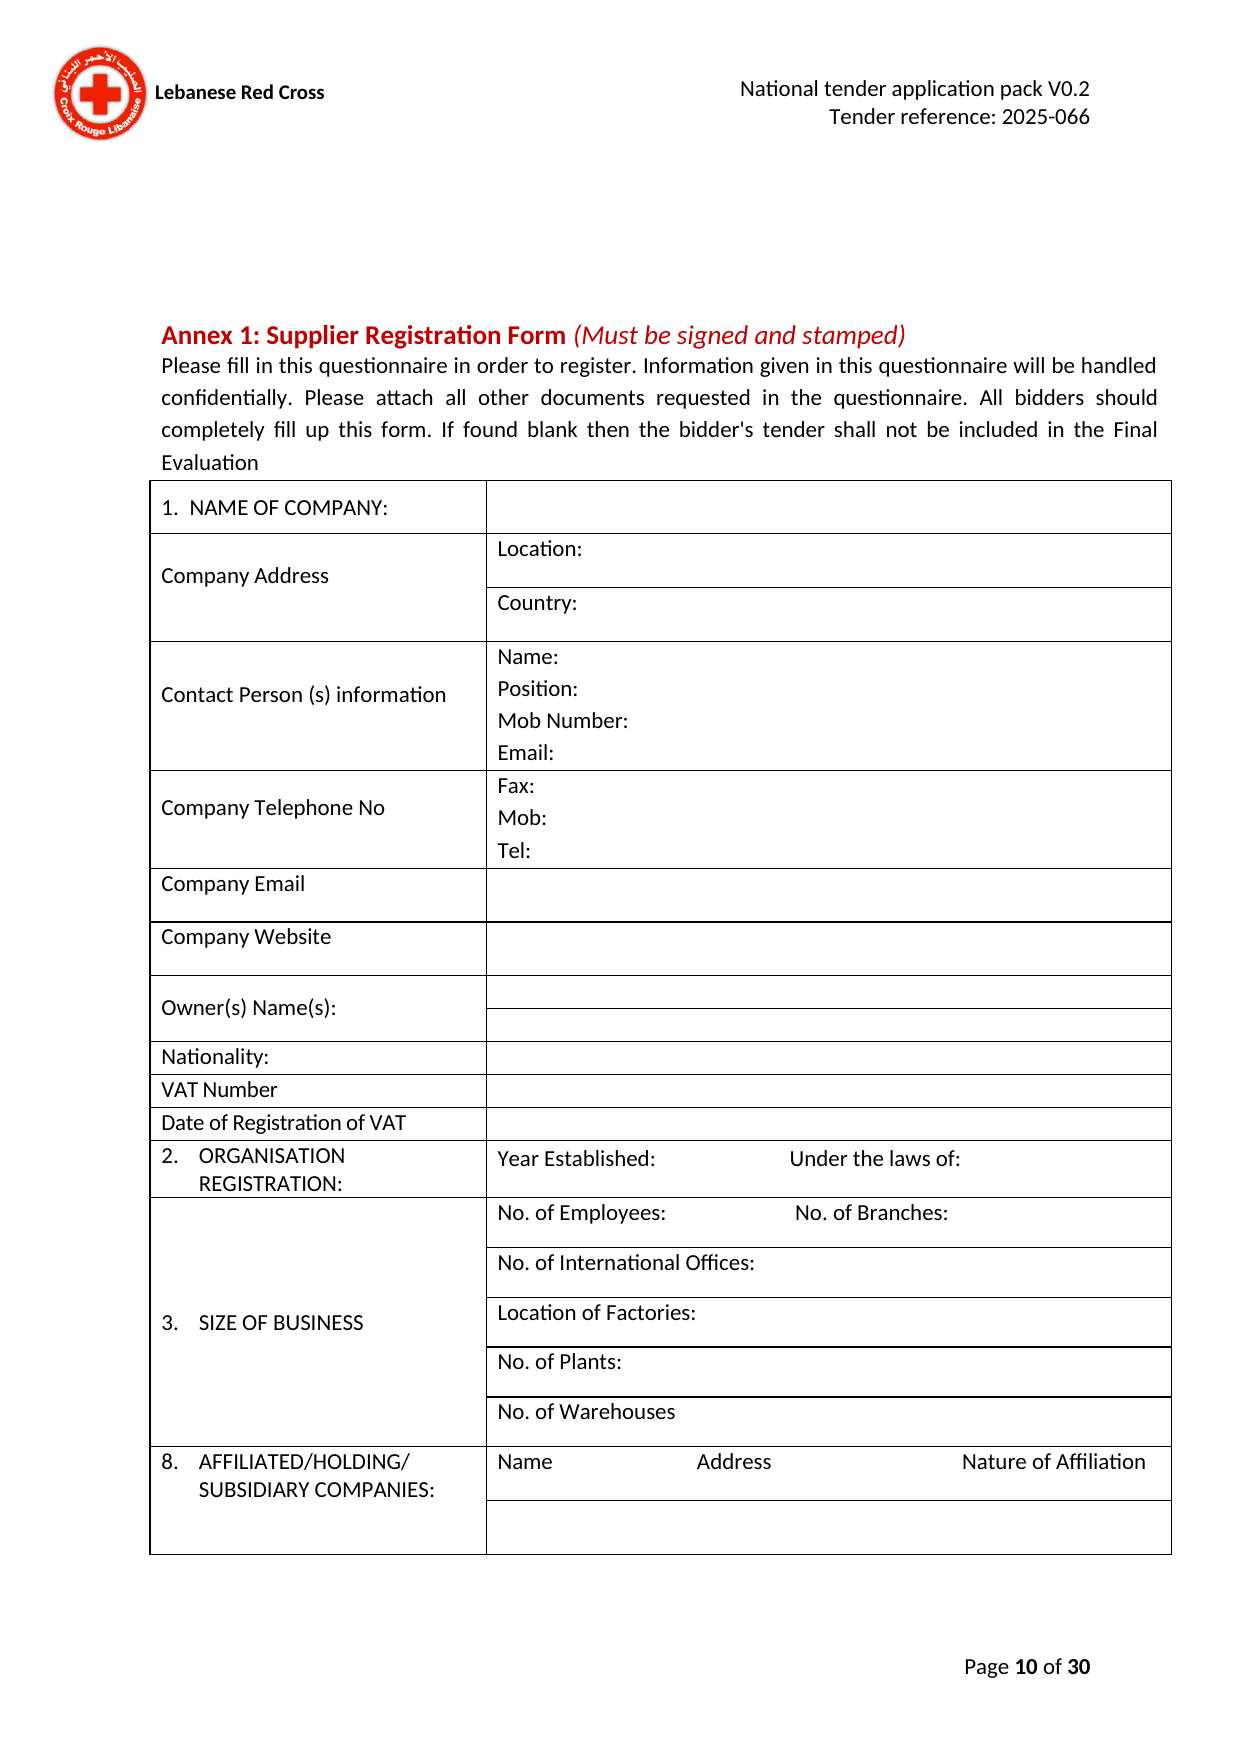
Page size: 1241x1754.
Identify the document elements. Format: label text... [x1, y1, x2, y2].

table_cell Date of Registration of VAT [151, 1108, 486, 1140]
table_cell Contact Person (s) information [151, 642, 486, 770]
table_header Annex 1: Supplier Registration Form (Must be signed and stamped) [150, 318, 1171, 351]
table_cell Name: Position: Mob Number: Email: [487, 642, 1171, 770]
table_cell [487, 1009, 1171, 1041]
table_cell AFFILIATED/HOLDING/ SUBSIDIARY COMPANIES: [151, 1447, 486, 1554]
table_cell Location: [487, 534, 1171, 587]
table_cell No. of Plants: [487, 1348, 1171, 1396]
table_cell NAME OF COMPANY: [151, 481, 486, 533]
table_cell ORGANISATION REGISTRATION: [151, 1141, 486, 1197]
table_cell Name Address Nature of Affiliation [487, 1447, 1171, 1500]
table_cell VAT Number [151, 1075, 486, 1107]
table_cell [487, 1075, 1171, 1107]
table_cell Nationality: [151, 1042, 486, 1074]
table_cell [487, 923, 1171, 975]
table_cell Year Established: Under the laws of: [487, 1141, 1171, 1197]
table_cell Company Address [151, 534, 486, 641]
picture [43, 39, 156, 148]
table_cell [487, 869, 1171, 921]
table_cell [487, 976, 1171, 1008]
table_cell Country: [487, 588, 1171, 641]
table_cell Please fill in this questionnaire in order to register. Information given in this questionnaire will be handled confidentially. Please attach all other documents requested in the questionnaire. All bidders should completely fill up this form. If found blank then the bidder's tender shall not be included in the Final Evaluation [150, 351, 1171, 479]
table_cell Company Email [151, 869, 486, 921]
table_cell Company Telephone No [151, 771, 486, 868]
table_cell No. of Employees: No. of Branches: [487, 1198, 1171, 1247]
table_cell [487, 1108, 1171, 1140]
table_cell Fax: Mob: Tel: [487, 771, 1171, 868]
table_cell No. of International Offices: [487, 1248, 1171, 1297]
table_cell SIZE OF BUSINESS [151, 1198, 486, 1446]
table_cell [487, 1042, 1171, 1074]
table_cell No. of Warehouses [487, 1398, 1171, 1446]
table_cell [487, 481, 1171, 533]
table_cell Owner(s) Name(s): [151, 976, 486, 1041]
table_cell Location of Factories: [487, 1298, 1171, 1346]
table_cell [487, 1501, 1171, 1554]
table_cell Company Website [151, 923, 486, 975]
